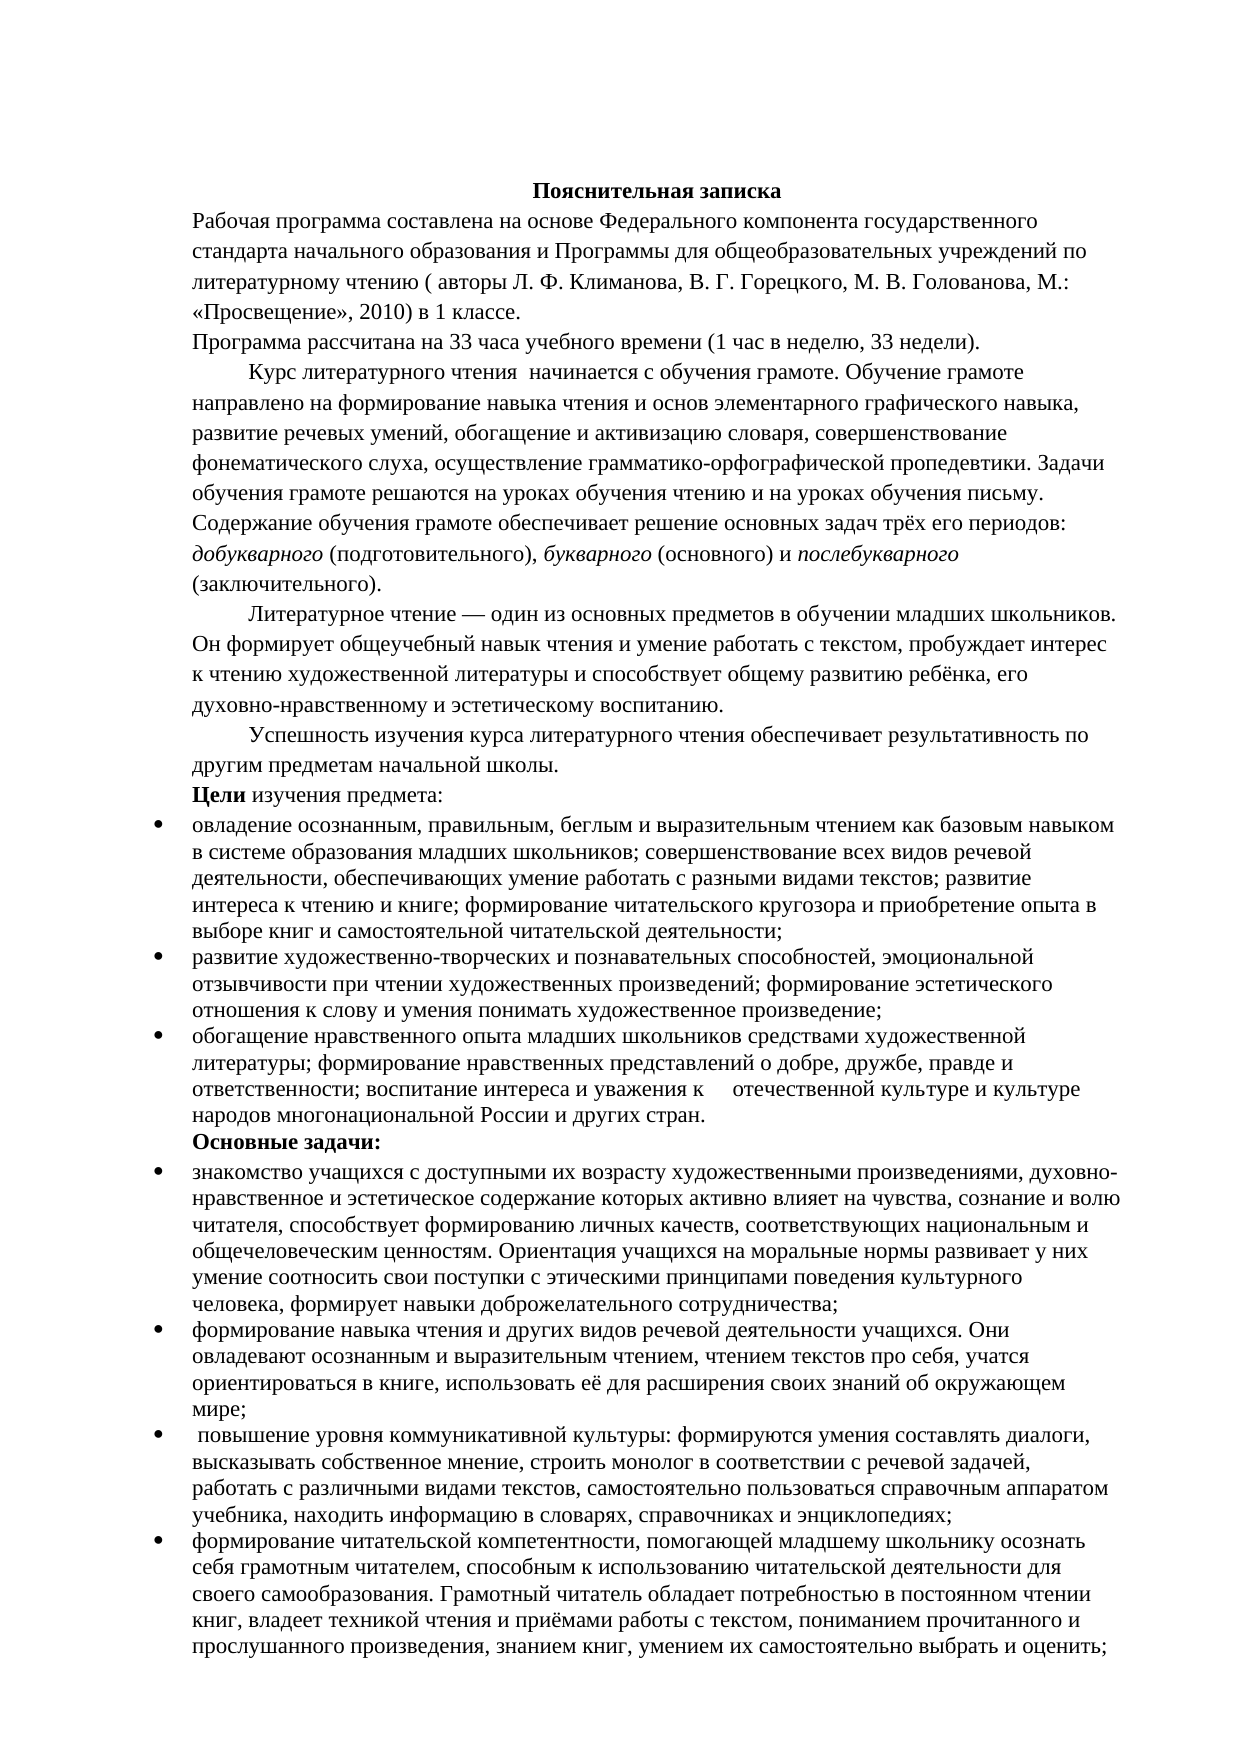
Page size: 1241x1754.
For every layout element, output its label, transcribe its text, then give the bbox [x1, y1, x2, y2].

text Основные задачи: [192, 1128, 1122, 1154]
list формирование читательской компетентности, помогающей младшему школьнику осознать себя грамотным читателем, способным к использованию читательской деятельности для своего самообразования. Грамотный читатель обладает потребностью в постоянном чтении книг, владеет техникой чтения и приёмами работы с текстом, пониманием прочитанного и прослушанного произведения, знанием книг, умением их самостоятельно выбрать и оценить; [154, 1527, 1122, 1659]
text Успешность изучения курса литературного чтения обеспечивает результативность по другим предметам начальной школы. [192, 721, 1122, 777]
text Пояснительная записка [192, 177, 1122, 203]
list развитие художественно-творческих и познавательных способностей, эмоциональной отзывчивости при чтении художественных произведений; формирование эстетического отношения к слову и умения понимать художественное произведение; [154, 943, 1122, 1022]
list знакомство учащихся с доступными их возрасту художественными произведениями, духовно-нравственное и эстетическое содержание которых активно влияет на чувства, сознание и волю читателя, способствует формированию личных качеств, соответствующих национальным и общечеловеческим ценностям. Ориентация учащихся на моральные нормы развивает у них умение соотносить свои поступки с этическими принципами поведения культурного человека, формирует навыки доброжелательного сотрудничества; [154, 1158, 1122, 1316]
list овладение осознанным, правильным, беглым и выразительным чтением как базовым навыком в системе образования младших школьников; совершенствование всех видов речевой деятельности, обеспечивающих умение работать с разными видами текстов; развитие интереса к чтению и книге; формирование читательского кругозора и приобретение опыта в выборе книг и самостоятельной читательской деятельности; [154, 812, 1122, 943]
list повышение уровня коммуникативной культуры: формируются умения составлять диалоги, высказывать собственное мнение, строить монолог в соответствии с речевой задачей, работать с различными видами текстов, самостоятельно пользоваться справочным аппаратом учебника, находить информацию в словарях, справочниках и энциклопедиях; [154, 1422, 1122, 1527]
list обогащение нравственного опыта младших школьников средствами художественной литературы; формирование нравственных представлений о добре, дружбе, правде и ответственности; воспитание интереса и уважения к отечественной культуре и культуре народов многонациональной России и других стран. [154, 1022, 1122, 1128]
text Курс литературного чтения начинается с обучения грамоте. Обучение грамоте направлено на формирование навыка чтения и основ элементарного графического навыка, развитие речевых умений, обогащение и активизацию словаря, совершенствование фонематического слуха, осуществление грамматико-орфографической пропедевтики. Задачи обучения грамоте решаются на уроках обучения чтению и на уроках обучения письму. Содержание обучения грамоте обеспечивает решение основных задач трёх его периодов: добукварного (подготовительного), букварного (основного) и послебукварного (заключительного). [192, 358, 1122, 596]
list формирование навыка чтения и других видов речевой деятельности учащихся. Они овладевают осознанным и выразительным чтением, чтением текстов про себя, учатся ориентироваться в книге, использовать её для расширения своих знаний об окружающем мире; [154, 1316, 1122, 1422]
text Программа рассчитана на 33 часа учебного времени (1 час в неделю, 33 недели). [192, 328, 1122, 354]
text Рабочая программа составлена на основе Федерального компонента государственного стандарта начального образования и Программы для общеобразовательных учреждений по литературному чтению ( авторы Л. Ф. Климанова, В. Г. Горецкого, М. В. Голованова, М.: «Просвещение», 2010) в 1 классе. [192, 207, 1122, 324]
text Литературное чтение — один из основных предметов в обучении младших школьников. Он формирует общеучебный навык чтения и умение работать с текстом, пробуждает интерес к чтению художественной литературы и способствует общему развитию ребёнка, его духовно-нравственному и эстетическому воспитанию. [192, 600, 1122, 717]
text Цели изучения предмета: [192, 781, 1122, 808]
